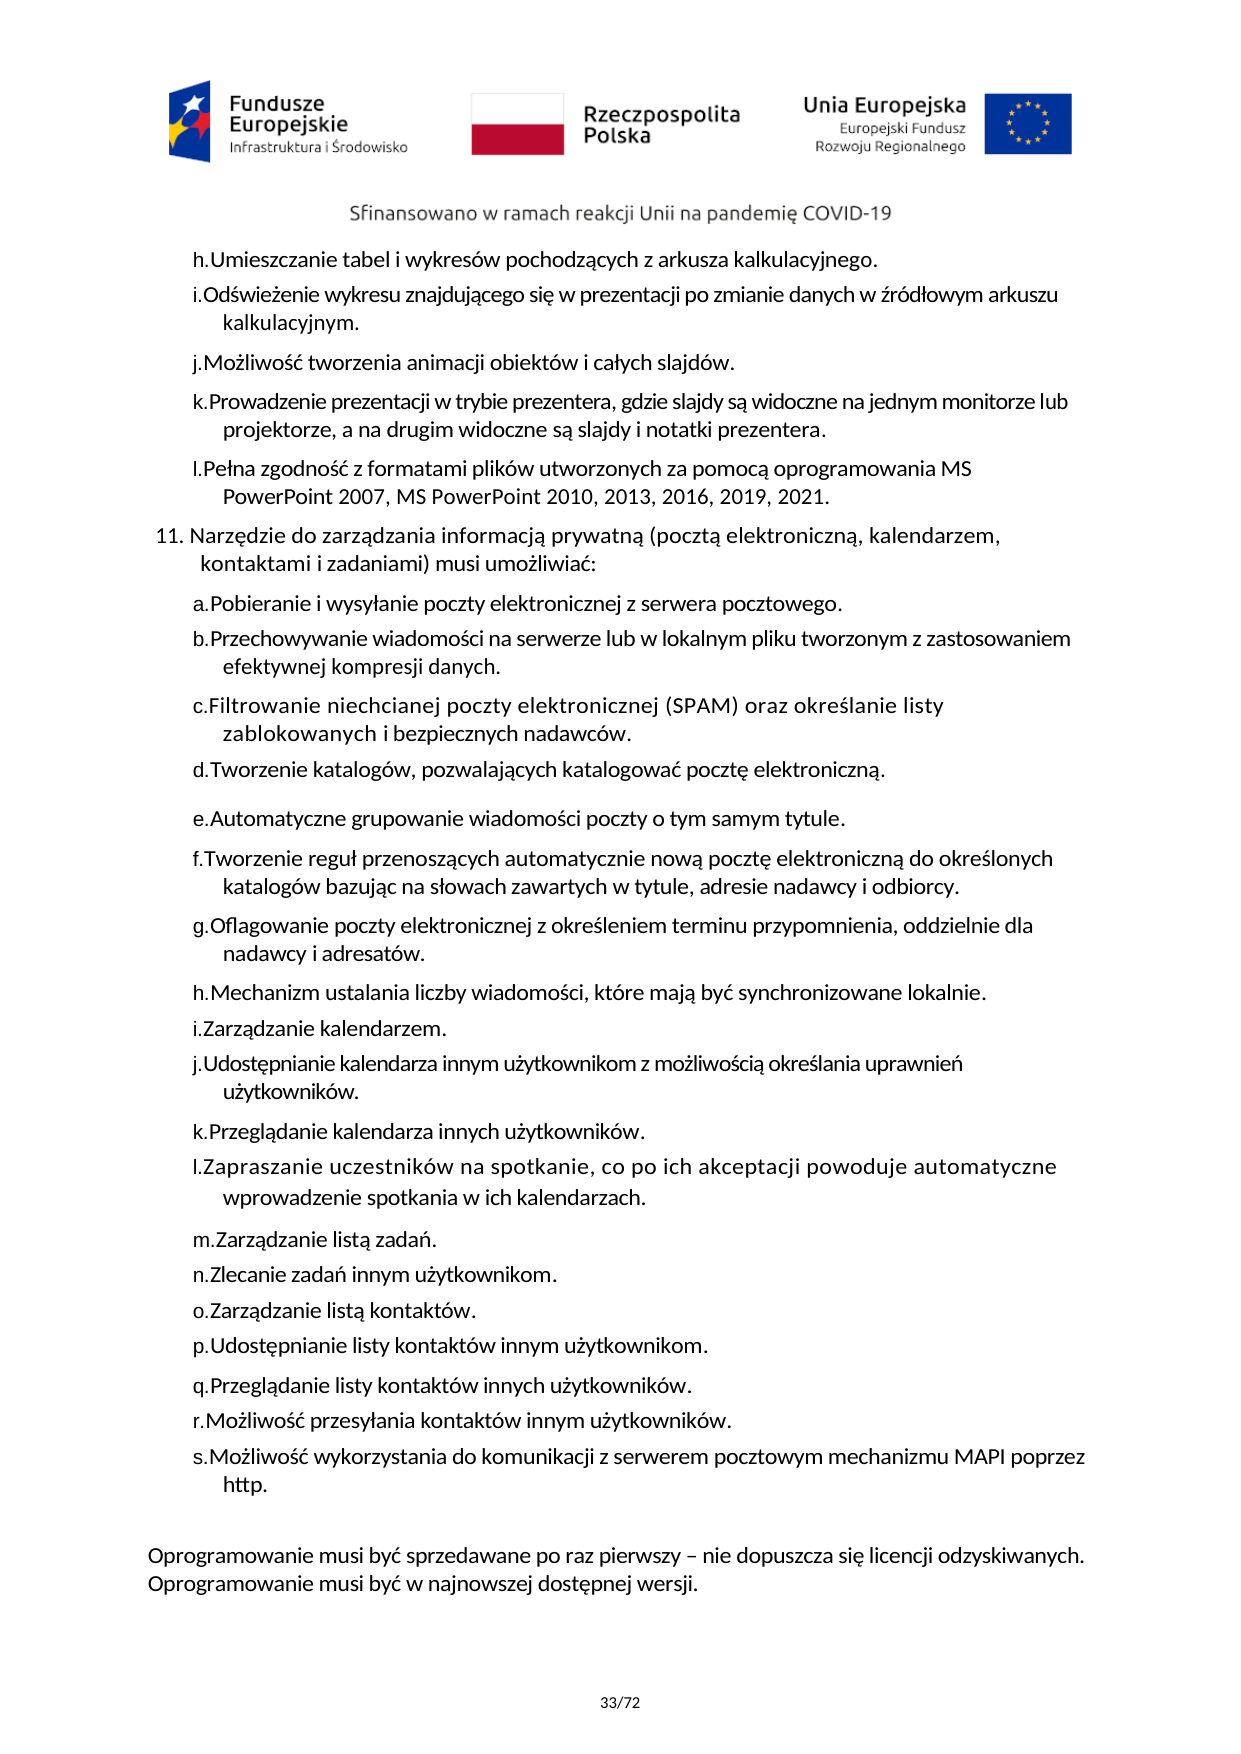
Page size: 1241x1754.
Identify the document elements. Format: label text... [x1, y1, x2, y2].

list Przeglądanie listy kontaktów innych użytkowników. [193, 1371, 1092, 1399]
list Mechanizm ustalania liczby wiadomości, które mają być synchronizowane lokalnie. [193, 978, 1092, 1006]
list Filtrowanie niechcianej poczty elektronicznej (SPAM) oraz określanie listy zablokowanych i bezpiecznych nadawców. [193, 692, 1085, 748]
list Pobieranie i wysyłanie poczty elektronicznej z serwera pocztowego. [193, 589, 1092, 617]
list Odświeżenie wykresu znajdującego się w prezentacji po zmianie danych w źródłowym arkuszu kalkulacyjnym. [193, 280, 1085, 336]
list Zapraszanie uczestników na spotkanie, co po ich akceptacji powoduje automatyczne wprowadzenie spotkania w ich kalendarzach. [193, 1152, 1085, 1211]
list Możliwość przesyłania kontaktów innym użytkowników. [193, 1406, 1092, 1434]
list Udostępnianie kalendarza innym użytkownikom z możliwością określania uprawnień użytkowników. [193, 1049, 1092, 1106]
list Możliwość wykorzystania do komunikacji z serwerem pocztowym mechanizmu MAPI poprzez http. [193, 1442, 1092, 1498]
list Oflagowanie poczty elektronicznej z określeniem terminu przypomnienia, oddzielnie dla nadawcy i adresatów. [193, 911, 1085, 967]
list Automatyczne grupowanie wiadomości poczty o tym samym tytule. [193, 804, 1092, 833]
list Zarządzanie listą kontaktów. [193, 1296, 1092, 1324]
list Tworzenie reguł przenoszących automatycznie nową pocztę elektroniczną do określonych katalogów bazując na słowach zawartych w tytule, adresie nadawcy i odbiorcy. [193, 844, 1085, 900]
list Umieszczanie tabel i wykresów pochodzących z arkusza kalkulacyjnego. [193, 245, 1092, 273]
list Możliwość tworzenia animacji obiektów i całych slajdów. [193, 348, 1092, 376]
text Oprogramowanie musi być sprzedawane po raz pierwszy – nie dopuszcza się licencji odzyskiwanych. Oprogramowanie musi być w najnowszej dostępnej wersji. [148, 1541, 1092, 1597]
list Udostępnianie listy kontaktów innym użytkownikom. [193, 1332, 1092, 1359]
list Zarządzanie kalendarzem. [193, 1014, 1092, 1042]
text 11. Narzędzie do zarządzania informacją prywatną (pocztą elektroniczną, kalendarzem, kontaktami i zadaniami) musi umożliwiać: [155, 521, 1085, 577]
list Prowadzenie prezentacji w trybie prezentera, gdzie slajdy są widoczne na jednym monitorze lub projektorze, a na drugim widoczne są slajdy i notatki prezentera. [193, 387, 1085, 443]
list Przeglądanie kalendarza innych użytkowników. [193, 1117, 1092, 1145]
list Zarządzanie listą zadań. [193, 1225, 1092, 1253]
list Zlecanie zadań innym użytkownikom. [193, 1261, 1092, 1288]
list Tworzenie katalogów, pozwalających katalogować pocztę elektroniczną. [193, 755, 1085, 783]
list Przechowywanie wiadomości na serwerze lub w lokalnym pliku tworzonym z zastosowaniem efektywnej kompresji danych. [193, 624, 1085, 680]
list Pełna zgodność z formatami plików utworzonych za pomocą oprogramowania MS PowerPoint 2007, MS PowerPoint 2010, 2013, 2016, 2019, 2021. [193, 454, 1085, 510]
picture [147, 59, 1093, 245]
